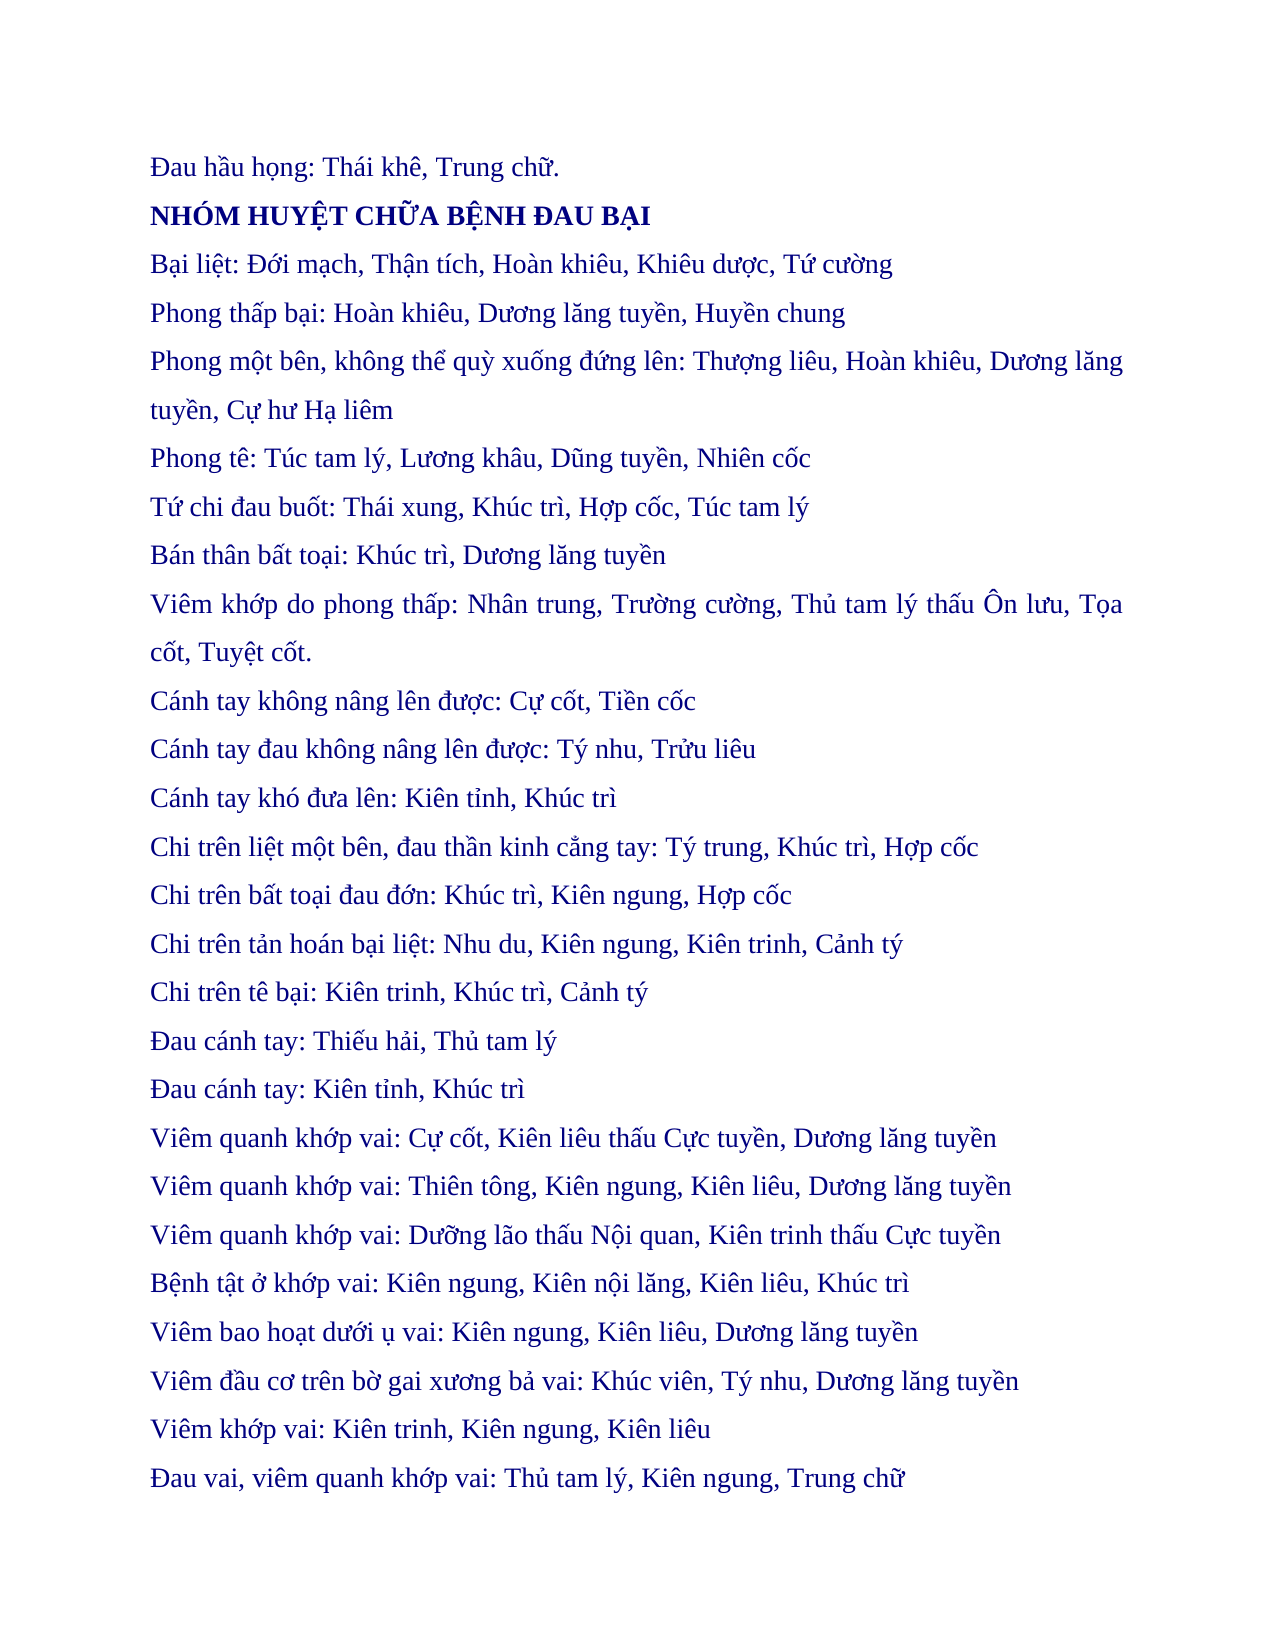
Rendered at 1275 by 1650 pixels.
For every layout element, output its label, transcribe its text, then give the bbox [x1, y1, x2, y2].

text Viêm khớp vai: Kiên trinh, Kiên ngung, Kiên liêu [150, 1412, 1125, 1444]
text Cánh tay khó đưa lên: Kiên tỉnh, Khúc trì [150, 781, 1125, 813]
text Viêm khớp do phong thấp: Nhân trung, Trường cường, Thủ tam lý thấu Ôn lưu, Tọa cốt, Tuyệt cốt. [150, 587, 1125, 668]
text Viêm đầu cơ trên bờ gai xương bả vai: Khúc viên, Tý nhu, Dương lăng tuyền [150, 1363, 1125, 1396]
text Đau cánh tay: Thiếu hải, Thủ tam lý [150, 1024, 1125, 1056]
text Chi trên liệt một bên, đau thần kinh cẳng tay: Tý trung, Khúc trì, Hợp cốc [150, 829, 1125, 862]
text Phong một bên, không thể quỳ xuống đứng lên: Thượng liêu, Hoàn khiêu, Dương lăng tuyền, Cự hư Hạ liêm [150, 344, 1125, 425]
text Chi trên bất toại đau đớn: Khúc trì, Kiên ngung, Hợp cốc [150, 878, 1125, 911]
text Bán thân bất toại: Khúc trì, Dương lăng tuyền [150, 538, 1125, 571]
text Phong tê: Túc tam lý, Lương khâu, Dũng tuyền, Nhiên cốc [150, 441, 1125, 474]
text Đau cánh tay: Kiên tỉnh, Khúc trì [150, 1072, 1125, 1105]
text Viêm quanh khớp vai: Cự cốt, Kiên liêu thấu Cực tuyền, Dương lăng tuyền [150, 1121, 1125, 1153]
text Viêm quanh khớp vai: Thiên tông, Kiên ngung, Kiên liêu, Dương lăng tuyền [150, 1169, 1125, 1202]
text Đau hầu họng: Thái khê, Trung chữ. [150, 150, 1125, 182]
text NHÓM HUYỆT CHỮA BỆNH ĐAU BẠI [150, 198, 1125, 231]
text Đau vai, viêm quanh khớp vai: Thủ tam lý, Kiên ngung, Trung chữ [150, 1461, 1125, 1493]
text Bệnh tật ở khớp vai: Kiên ngung, Kiên nội lăng, Kiên liêu, Khúc trì [150, 1266, 1125, 1299]
text Viêm quanh khớp vai: Dưỡng lão thấu Nội quan, Kiên trinh thấu Cực tuyền [150, 1218, 1125, 1250]
text Phong thấp bại: Hoàn khiêu, Dương lăng tuyền, Huyền chung [150, 296, 1125, 328]
text Tứ chi đau buốt: Thái xung, Khúc trì, Hợp cốc, Túc tam lý [150, 490, 1125, 522]
text Chi trên tê bại: Kiên trinh, Khúc trì, Cảnh tý [150, 975, 1125, 1008]
text Bại liệt: Đới mạch, Thận tích, Hoàn khiêu, Khiêu dược, Tứ cường [150, 247, 1125, 279]
text Cánh tay không nâng lên được: Cự cốt, Tiền cốc [150, 684, 1125, 716]
text Viêm bao hoạt dưới ụ vai: Kiên ngung, Kiên liêu, Dương lăng tuyền [150, 1315, 1125, 1347]
text Cánh tay đau không nâng lên được: Tý nhu, Trửu liêu [150, 732, 1125, 765]
text Chi trên tản hoán bại liệt: Nhu du, Kiên ngung, Kiên trinh, Cảnh tý [150, 927, 1125, 959]
